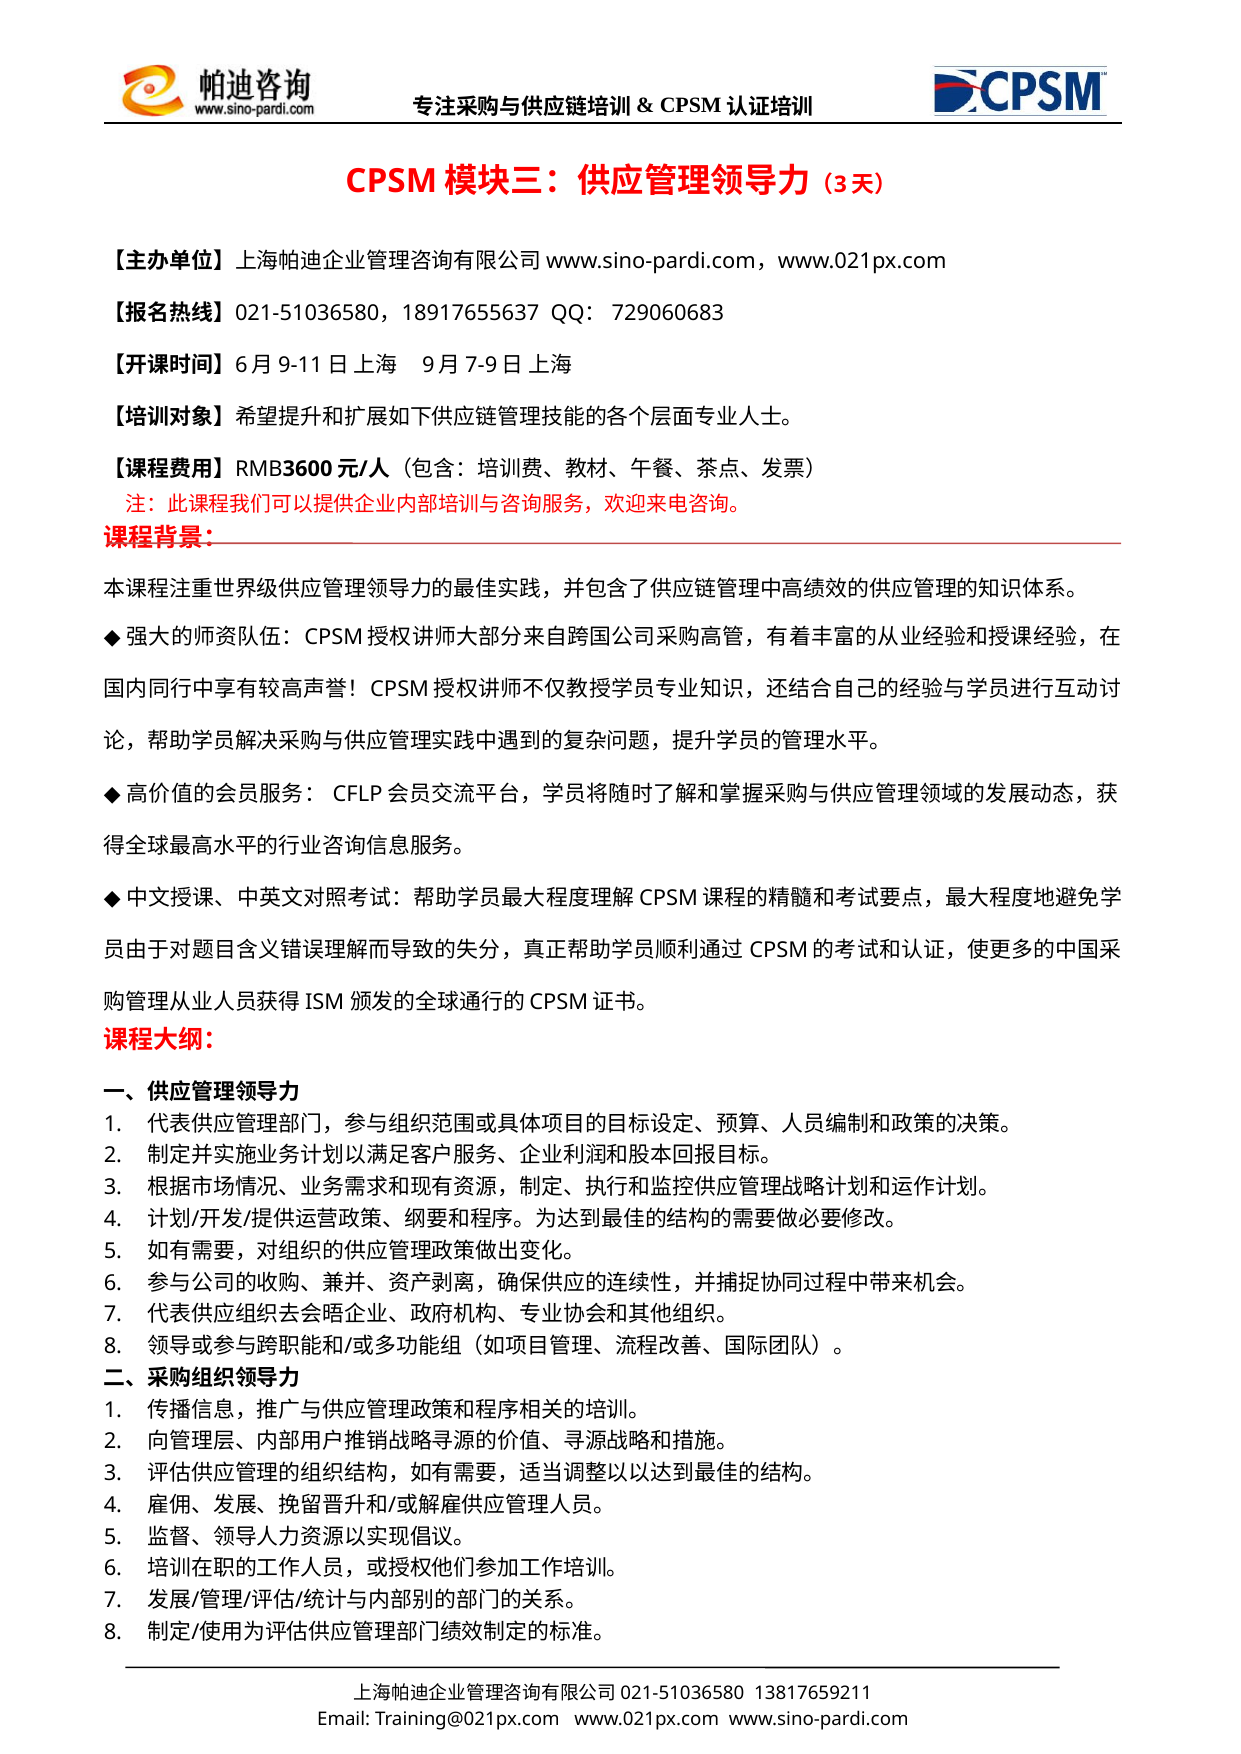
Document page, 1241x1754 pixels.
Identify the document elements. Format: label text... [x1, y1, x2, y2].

text ◆ 高价值的会员服务： CFLP会员交流平台，学员将随时了解和掌握采购与供应管理领域的发展动态，获得全球最高水平的行业咨询信息服务。 [103, 759, 1122, 863]
list 领导或参与跨职能和/或多功能组（如项目管理、流程改善、国际团队）。 [103, 1328, 1122, 1360]
list 向管理层、内部用户推销战略寻源的价值、寻源战略和措施。 [103, 1423, 1122, 1455]
text 一、供应管理领导力 [103, 1074, 1122, 1106]
text 【开课时间】6月9-11日 上海 9月7-9日 上海 [103, 331, 1122, 383]
text 本课程注重世界级供应管理领导力的最佳实践，并包含了供应链管理中高绩效的供应管理的知识体系。 [103, 571, 1122, 603]
list 制定并实施业务计划以满足客户服务、企业利润和股本回报目标。 [103, 1137, 1122, 1169]
list 监督、领导人力资源以实现倡议。 [103, 1519, 1122, 1550]
list 评估供应管理的组织结构，如有需要，适当调整以以达到最佳的结构。 [103, 1455, 1122, 1487]
list 根据市场情况、业务需求和现有资源，制定、执行和监控供应管理战略计划和运作计划。 [103, 1169, 1122, 1201]
list 培训在职的工作人员，或授权他们参加工作培训。 [103, 1550, 1122, 1582]
list 计划/开发/提供运营政策、纲要和程序。为达到最佳的结构的需要做必要修改。 [103, 1201, 1122, 1233]
text 【课程费用】RMB3600元/人（包含：培训费、教材、午餐、茶点、发票） [103, 435, 1122, 487]
list 制定/使用为评估供应管理部门绩效制定的标准。 [103, 1614, 1122, 1646]
list 如有需要，对组织的供应管理政策做出变化。 [103, 1233, 1122, 1264]
text 【培训对象】希望提升和扩展如下供应链管理技能的各个层面专业人士。 [103, 383, 1122, 435]
text ◆ 中文授课、中英文对照考试：帮助学员最大程度理解CPSM课程的精髓和考试要点，最大程度地避免学员由于对题目含义错误理解而导致的失分，真正帮助学员顺利通过CPSM的考试和认证，使更多的中国采购管理从业人员获得ISM 颁发的全球通行的CPSM证书。 [103, 863, 1122, 1020]
list 参与公司的收购、兼并、资产剥离，确保供应的连续性，并捕捉协同过程中带来机会。 [103, 1264, 1122, 1296]
list 雇佣、发展、挽留晋升和/或解雇供应管理人员。 [103, 1487, 1122, 1519]
picture [110, 64, 325, 117]
text 【报名热线】021-51036580，18917655637 QQ： 729060683 [103, 278, 1122, 331]
picture [929, 64, 1108, 116]
list 传播信息，推广与供应管理政策和程序相关的培训。 [103, 1392, 1122, 1423]
text 课程背景： [103, 517, 1122, 553]
list 代表供应组织去会晤企业、政府机构、专业协会和其他组织。 [103, 1296, 1122, 1328]
list 发展/管理/评估/统计与内部别的部门的关系。 [103, 1582, 1122, 1614]
text 二、采购组织领导力 [103, 1360, 1122, 1392]
list 代表供应管理部门，参与组织范围或具体项目的目标设定、预算、人员编制和政策的决策。 [103, 1106, 1122, 1137]
text ◆ 强大的师资队伍：CPSM授权讲师大部分来自跨国公司采购高管，有着丰富的从业经验和授课经验，在国内同行中享有较高声誉！CPSM授权讲师不仅教授学员专业知识，还结合自己的经验与学员进行互动讨论，帮助学员解决采购与供应管理实践中遇到的复杂问题，提升学员的管理水平。 [103, 603, 1122, 759]
text 注：此课程我们可以提供企业内部培训与咨询服务，欢迎来电咨询。 [103, 487, 1122, 517]
text 【主办单位】上海帕迪企业管理咨询有限公司 www.sino-pardi.com，www.021px.com [103, 226, 1122, 278]
text 课程大纲： [103, 1020, 1122, 1056]
text CPSM模块三：供应管理领导力（3天） [103, 154, 1122, 202]
